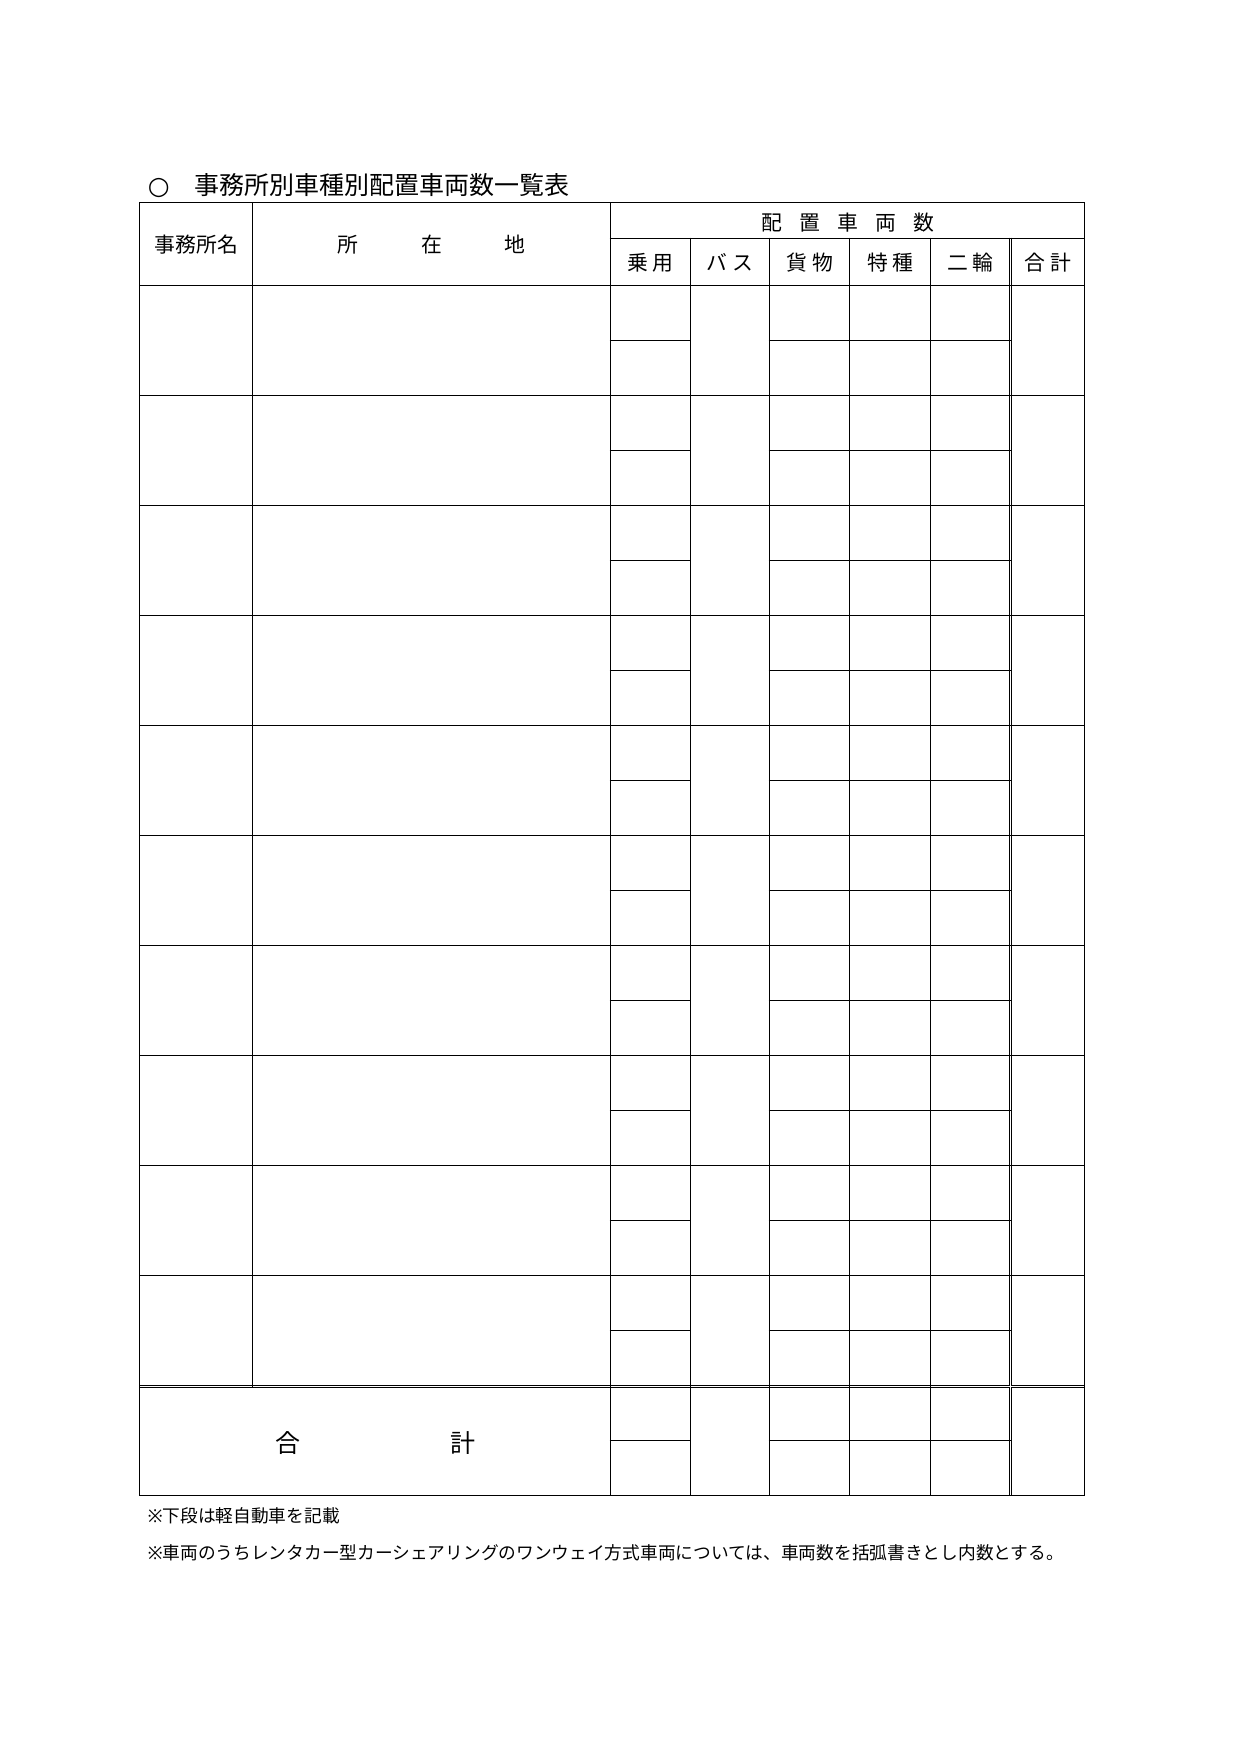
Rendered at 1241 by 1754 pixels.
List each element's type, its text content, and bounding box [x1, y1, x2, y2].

table_cell [770, 616, 849, 670]
table_header 所 在 地 [253, 203, 610, 285]
table_cell [611, 891, 690, 945]
table_cell [931, 1441, 1009, 1495]
table_cell [140, 946, 252, 1055]
table_cell [850, 1056, 930, 1110]
table_cell [931, 341, 1009, 395]
table_cell [931, 286, 1009, 340]
table_cell [850, 781, 930, 835]
table_cell [850, 891, 930, 945]
table_cell 特 種 [850, 239, 930, 285]
table_cell [253, 396, 610, 505]
table_cell [850, 286, 930, 340]
table_cell [931, 946, 1009, 1000]
table_cell [931, 1221, 1009, 1275]
table_cell [140, 286, 252, 395]
table_cell [611, 836, 690, 890]
text ○ 事務所別車種別配置車両数一覧表 [148, 164, 1092, 202]
table_header 配置車両数 [611, 203, 1084, 237]
table_cell [770, 836, 849, 890]
table_cell [140, 1056, 252, 1165]
table_cell [850, 1166, 930, 1220]
table_cell [770, 1441, 849, 1495]
table_cell [611, 1276, 690, 1330]
table_cell [611, 1221, 690, 1275]
table_cell [931, 1001, 1009, 1055]
table_cell [770, 891, 849, 945]
table_cell [850, 396, 930, 450]
table_cell [850, 1111, 930, 1165]
table_cell [850, 946, 930, 1000]
table_cell [850, 451, 930, 505]
table_cell [931, 836, 1009, 890]
table_cell [770, 1001, 849, 1055]
table_cell [691, 286, 769, 395]
table_cell [611, 1441, 690, 1495]
table_cell 合 計 [140, 1388, 610, 1495]
table_cell [850, 341, 930, 395]
table_cell [931, 1166, 1009, 1220]
table_cell [850, 1001, 930, 1055]
table_cell 乗 用 [611, 239, 690, 285]
table_cell [691, 836, 769, 945]
table_cell [611, 726, 690, 780]
table_cell [850, 836, 930, 890]
table_cell [931, 1331, 1009, 1385]
table_cell [611, 671, 690, 725]
table_cell [931, 396, 1009, 450]
table_cell [691, 1056, 769, 1165]
table_cell [770, 286, 849, 340]
table_cell [611, 1001, 690, 1055]
table_cell [611, 1056, 690, 1110]
table_cell [931, 561, 1009, 615]
table_cell 貨 物 [770, 239, 849, 285]
table_cell [691, 726, 769, 835]
table_cell バ ス [691, 239, 769, 285]
table_cell [691, 1388, 769, 1495]
table_cell [931, 726, 1009, 780]
text ※下段は軽自動車を記載 [148, 1496, 1092, 1533]
table_cell [611, 781, 690, 835]
table_cell [140, 396, 252, 505]
table_cell [611, 451, 690, 505]
table_cell [611, 561, 690, 615]
table_cell [770, 1276, 849, 1330]
table_cell [1012, 836, 1084, 945]
table_cell [140, 1166, 252, 1275]
table_cell [611, 616, 690, 670]
table_cell [770, 726, 849, 780]
table_cell [691, 506, 769, 615]
table_cell [770, 1056, 849, 1110]
table_cell [850, 726, 930, 780]
table_cell [931, 781, 1009, 835]
table_cell [850, 616, 930, 670]
table_cell [1012, 616, 1084, 725]
table_cell [253, 1056, 610, 1165]
table_cell [850, 1388, 930, 1440]
table_cell [1012, 396, 1084, 505]
table_cell [140, 1276, 252, 1385]
table_cell [691, 616, 769, 725]
table_cell [611, 1166, 690, 1220]
table_cell [770, 396, 849, 450]
table_cell [611, 341, 690, 395]
table_cell [770, 1166, 849, 1220]
table_cell [1012, 1276, 1084, 1385]
table_cell [770, 561, 849, 615]
table_cell [770, 781, 849, 835]
table_cell [691, 946, 769, 1055]
table_cell [140, 726, 252, 835]
table_cell [253, 946, 610, 1055]
table_cell [253, 836, 610, 945]
table_cell [253, 616, 610, 725]
table_cell [770, 506, 849, 560]
table_header 事務所名 [140, 203, 252, 285]
table_cell 合 計 [1012, 239, 1084, 285]
table_cell [931, 616, 1009, 670]
table_cell [931, 671, 1009, 725]
table_cell [931, 1056, 1009, 1110]
table_cell [611, 1388, 690, 1440]
table_cell [611, 946, 690, 1000]
table_cell [253, 286, 610, 395]
table_cell [140, 616, 252, 725]
table_cell [770, 1388, 849, 1440]
table_cell [1012, 946, 1084, 1055]
table_cell [140, 506, 252, 615]
table_cell [691, 1166, 769, 1275]
table_cell [931, 451, 1009, 505]
table_cell [253, 1166, 610, 1275]
table_cell [770, 341, 849, 395]
table_cell [770, 1111, 849, 1165]
table_cell [931, 506, 1009, 560]
table_cell [1012, 1056, 1084, 1165]
table_cell [770, 671, 849, 725]
table_cell 二 輪 [931, 239, 1009, 285]
table_cell [1012, 286, 1084, 395]
table_cell [850, 506, 930, 560]
table_cell [253, 1276, 610, 1385]
table_cell [611, 1111, 690, 1165]
text ※車両のうちレンタカー型カーシェアリングのワンウェイ方式車両については、車両数を括弧書きとし内数とする。 [148, 1533, 1092, 1571]
table_cell [611, 1331, 690, 1385]
table_cell [253, 506, 610, 615]
table_cell [931, 1276, 1009, 1330]
table_cell [850, 1441, 930, 1495]
table_cell [1012, 726, 1084, 835]
table_cell [611, 396, 690, 450]
table_cell [850, 671, 930, 725]
table_cell [850, 561, 930, 615]
table_cell [770, 1331, 849, 1385]
table_cell [850, 1221, 930, 1275]
table_cell [691, 1276, 769, 1385]
table_cell [850, 1276, 930, 1330]
table_cell [770, 946, 849, 1000]
table_cell [611, 506, 690, 560]
table_cell [931, 1111, 1009, 1165]
table_cell [931, 1388, 1009, 1440]
table_cell [850, 1331, 930, 1385]
table_cell [253, 726, 610, 835]
table_cell [770, 451, 849, 505]
table_cell [140, 836, 252, 945]
table_cell [1012, 506, 1084, 615]
table_cell [1012, 1388, 1084, 1495]
table_cell [770, 1221, 849, 1275]
table_cell [931, 891, 1009, 945]
table_cell [611, 286, 690, 340]
table_cell [1012, 1166, 1084, 1275]
table_cell [691, 396, 769, 505]
